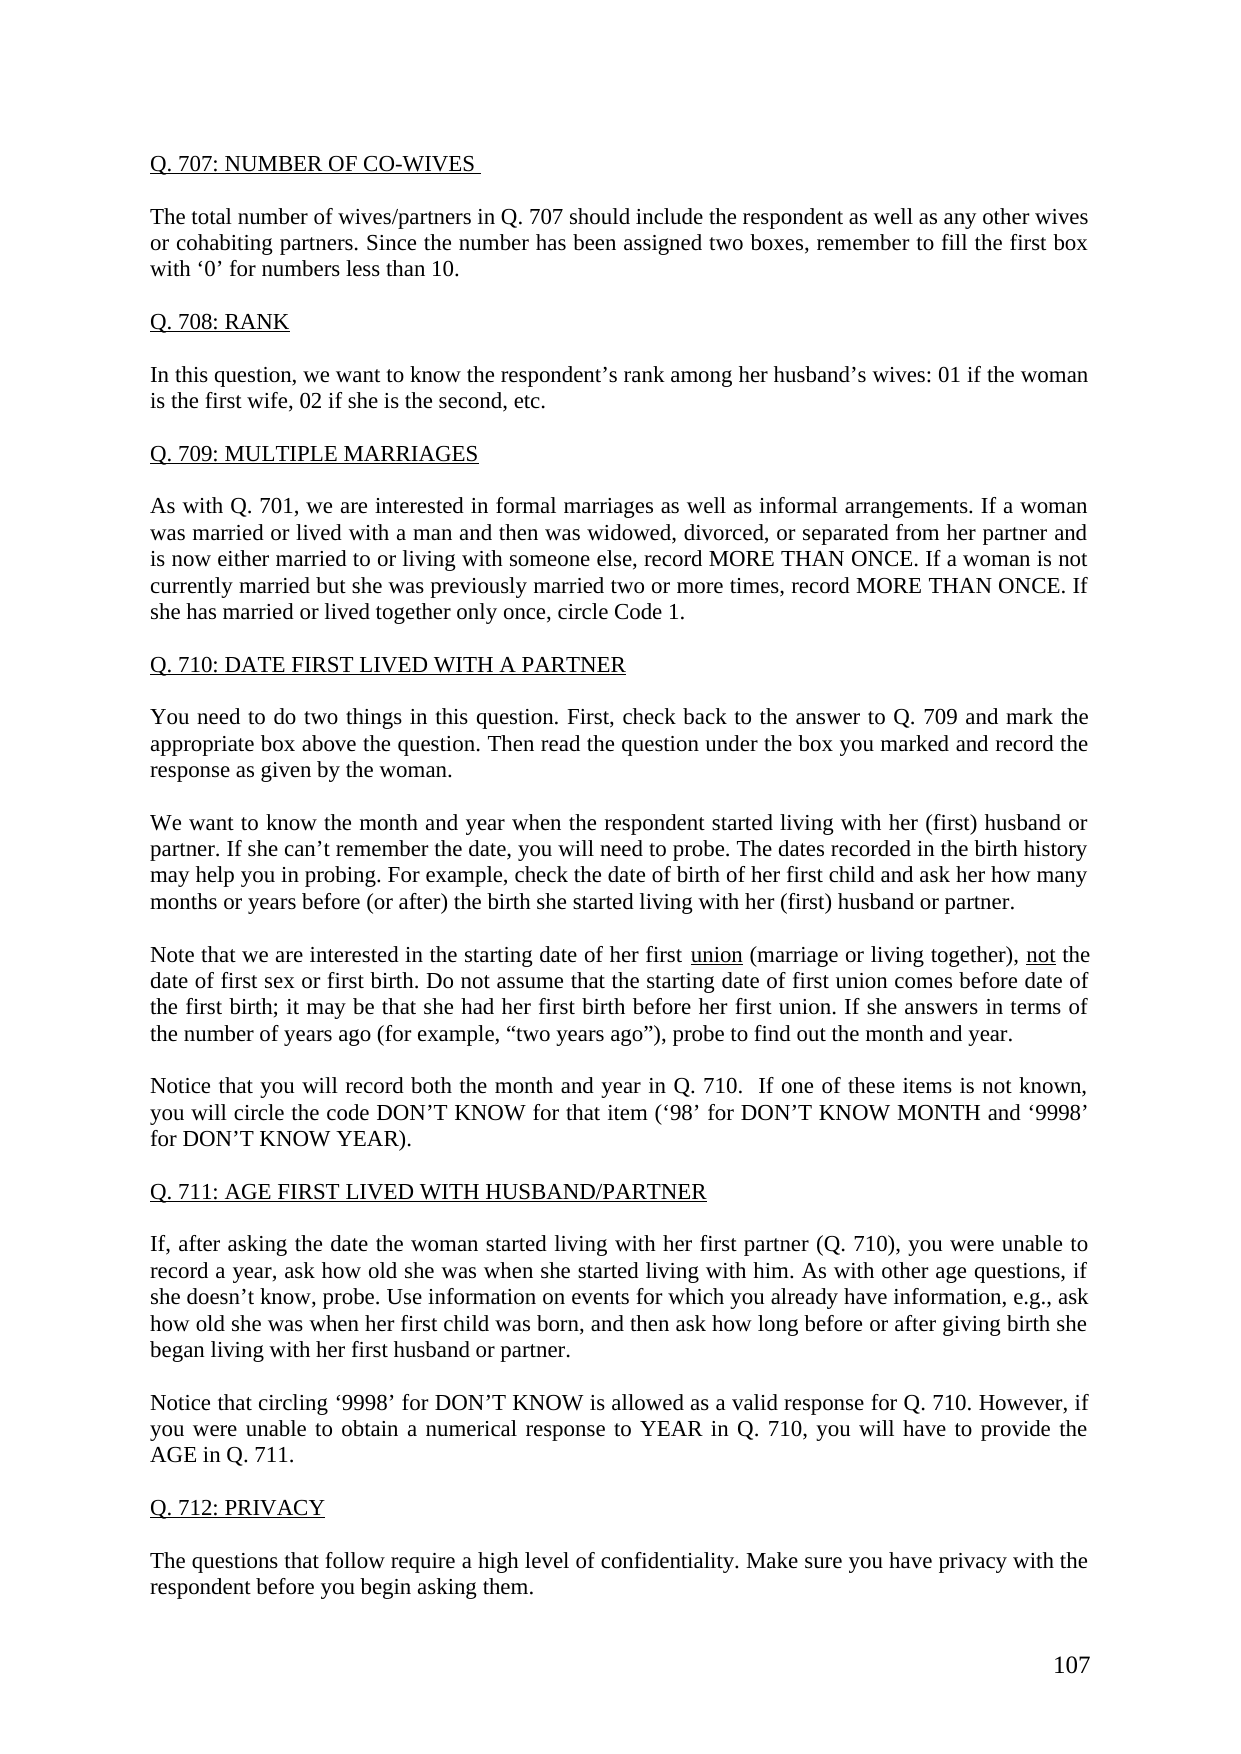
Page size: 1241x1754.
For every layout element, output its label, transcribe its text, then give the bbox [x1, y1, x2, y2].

text Q. 712: PRIVACY [150, 1494, 1090, 1520]
text Q. 711: AGE FIRST LIVED WITH HUSBAND/PARTNER [150, 1178, 1090, 1204]
text As with Q. 701, we are interested in formal marriages as well as informal arrangements. If a woman was married or lived with a man and then was widowed, divorced, or separated from her partner and is now either married to or living with someone else, record MORE THAN ONCE. If a woman is not currently married but she was previously married two or more times, record MORE THAN ONCE. If she has married or lived together only once, circle Code 1. [150, 493, 1090, 624]
text Note that we are interested in the starting date of her first union (marriage or living together), not the date of first sex or first birth. Do not assume that the starting date of first union comes before date of the first birth; it may be that she had her first birth before her first union. If she answers in terms of the number of years ago (for example, “two years ago”), probe to find out the month and year. [150, 941, 1090, 1046]
text Notice that you will record both the month and year in Q. 710. If one of these items is not known, you will circle the code DON’T KNOW for that item (‘98’ for DON’T KNOW MONTH and ‘9998’ for DON’T KNOW YEAR). [150, 1072, 1090, 1151]
text Q. 709: MULTIPLE MARRIAGES [150, 440, 1090, 466]
text In this question, we want to know the respondent’s rank among her husband’s wives: 01 if the woman is the first wife, 02 if she is the second, etc. [150, 361, 1090, 413]
text Notice that circling ‘9998’ for DON’T KNOW is allowed as a valid response for Q. 710. However, if you were unable to obtain a numerical response to YEAR in Q. 710, you will have to provide the AGE in Q. 711. [150, 1389, 1090, 1468]
text If, after asking the date the woman started living with her first partner (Q. 710), you were unable to record a year, ask how old she was when she started living with him. As with other age questions, if she doesn’t know, probe. Use information on events for which you already have information, e.g., ask how old she was when her first child was born, and then ask how long before or after giving birth she began living with her first husband or partner. [150, 1231, 1090, 1362]
text Q. 708: RANK [150, 308, 1090, 334]
text The total number of wives/partners in Q. 707 should include the respondent as well as any other wives or cohabiting partners. Since the number has been assigned two boxes, remember to fill the first box with ‘0’ for numbers less than 10. [150, 203, 1090, 282]
text Q. 707: NUMBER OF CO-WIVES [150, 150, 1090, 176]
text You need to do two things in this question. First, check back to the answer to Q. 709 and mark the appropriate box above the question. Then read the question under the box you marked and record the response as given by the woman. [150, 703, 1090, 782]
text The questions that follow require a high level of confidentiality. Make sure you have privacy with the respondent before you begin asking them. [150, 1547, 1090, 1599]
text We want to know the month and year when the respondent started living with her (first) husband or partner. If she can’t remember the date, you will need to probe. The dates recorded in the birth history may help you in probing. For example, check the date of birth of her first child and ask her how many months or years before (or after) the birth she started living with her (first) husband or partner. [150, 809, 1090, 914]
text Q. 710: DATE FIRST LIVED WITH A PARTNER [150, 651, 1090, 677]
